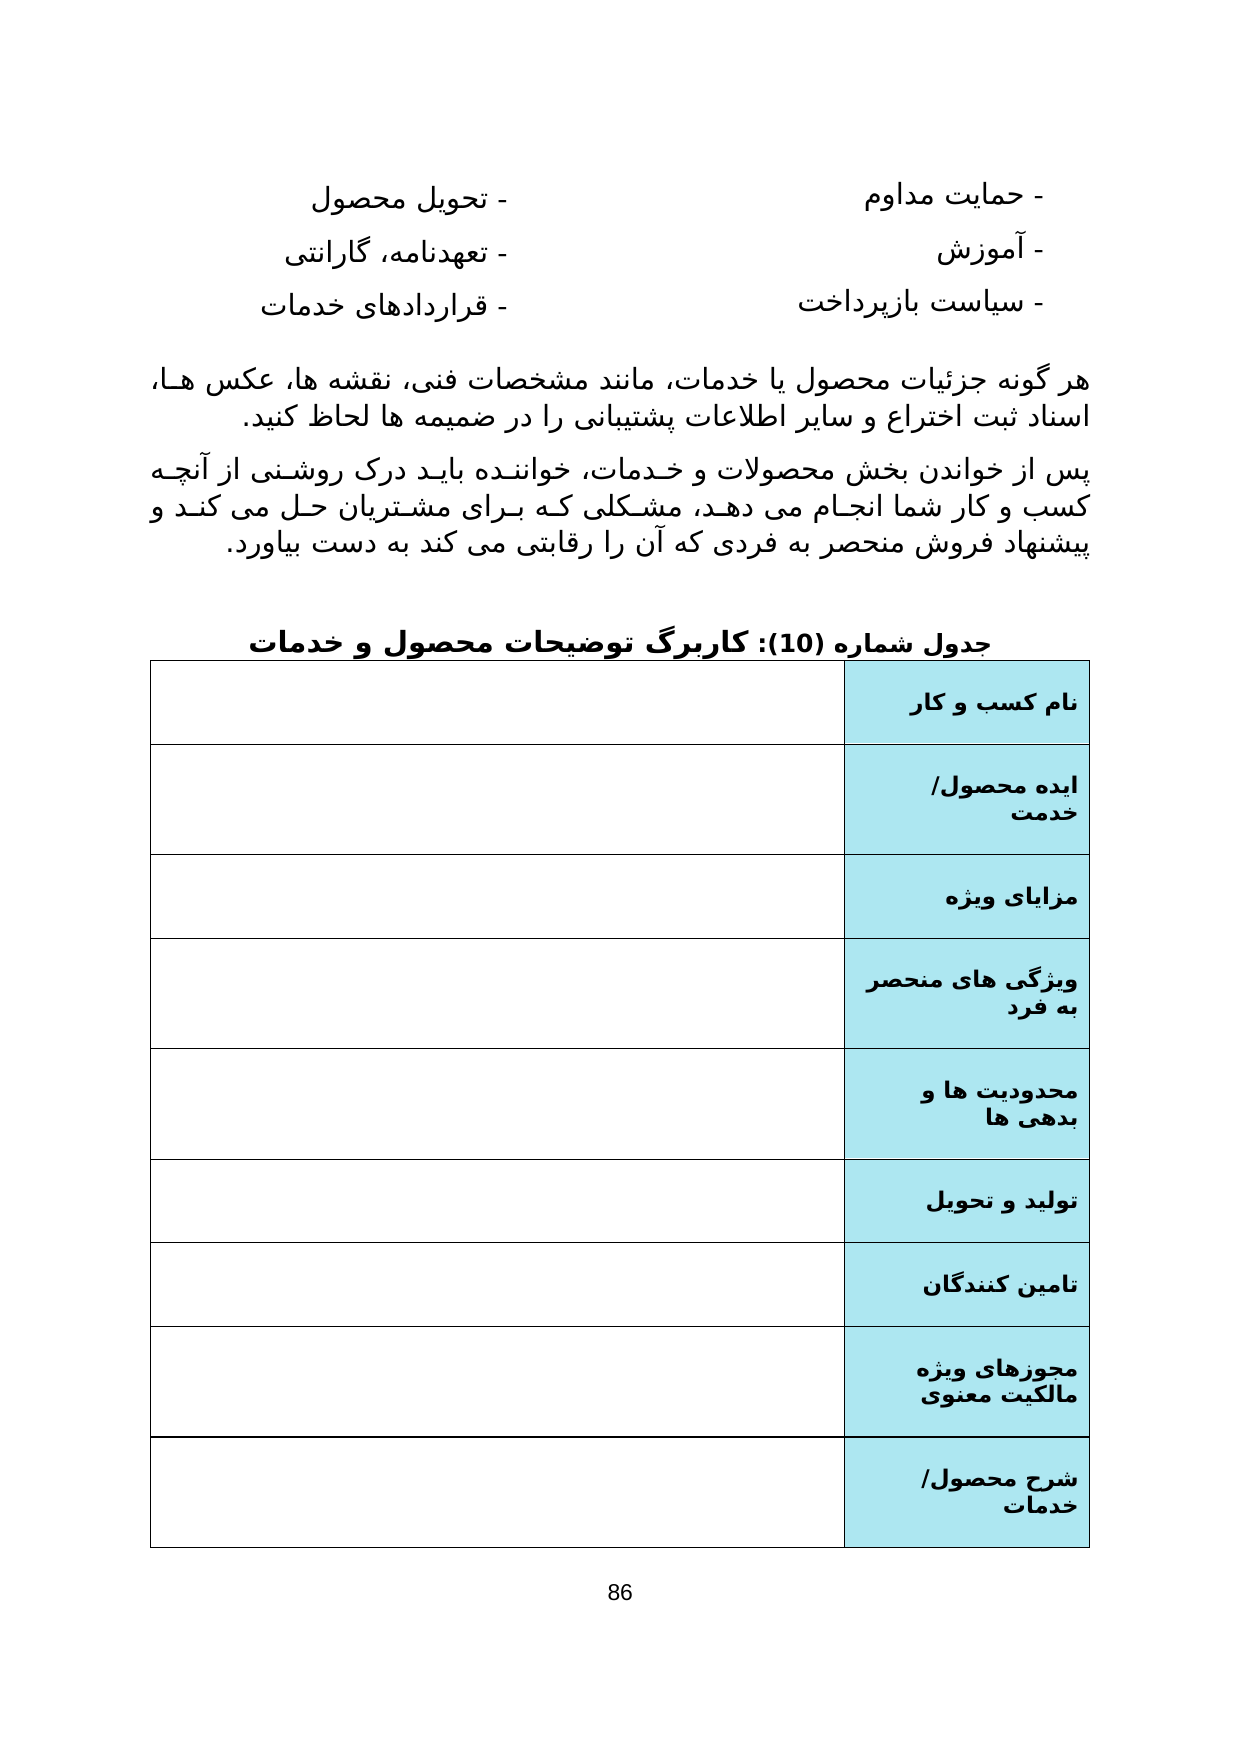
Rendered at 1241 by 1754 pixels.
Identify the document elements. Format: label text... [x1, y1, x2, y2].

table_cell [151, 1160, 844, 1242]
table_cell ویژگی های منحصر به فرد [845, 939, 1089, 1048]
table_cell [151, 1327, 844, 1436]
table_cell شرح محصول/ خدمات [845, 1438, 1089, 1547]
text هر گونه جزئیات محصول یا خدمات، مانند مشخصات فنی، نقشه ها، عکس ها، اسناد ثبت اختراع و سایر اطلاعات پشتیبانی را در ضمیمه ها لحاظ کنید. [150, 362, 1090, 433]
table_cell [151, 855, 844, 938]
table_cell [151, 1243, 844, 1326]
table_header [151, 661, 844, 743]
table_cell [151, 1049, 844, 1158]
text جدول شماره (10): کاربرگ توضیحات محصول و خدمات [150, 626, 1090, 660]
table_cell [151, 1438, 844, 1547]
table_cell محدودیت ها و بدهی ها [845, 1049, 1089, 1158]
text پس از خواندن بخش محصولات و خدمات، خواننده باید درک روشنی از آنچه کسب و کار شما انجام می دهد، مشکلی که برای مشتریان حل می کند و پیشنهاد فروش منحصر به فردی که آن را رقابتی می کند به دست بیاورد. [150, 452, 1090, 559]
table_cell مزایای ویژه [845, 855, 1089, 938]
table_header نام کسب و کار [845, 661, 1089, 743]
table_cell ایده محصول/ خدمت [845, 745, 1089, 854]
table_cell [151, 745, 844, 854]
table_cell مجوزهای ویژه مالکیت معنوی [845, 1327, 1089, 1436]
table_cell [151, 939, 844, 1048]
table_cell تامین کنندگان [845, 1243, 1089, 1326]
table_cell تولید و تحویل [845, 1160, 1089, 1242]
